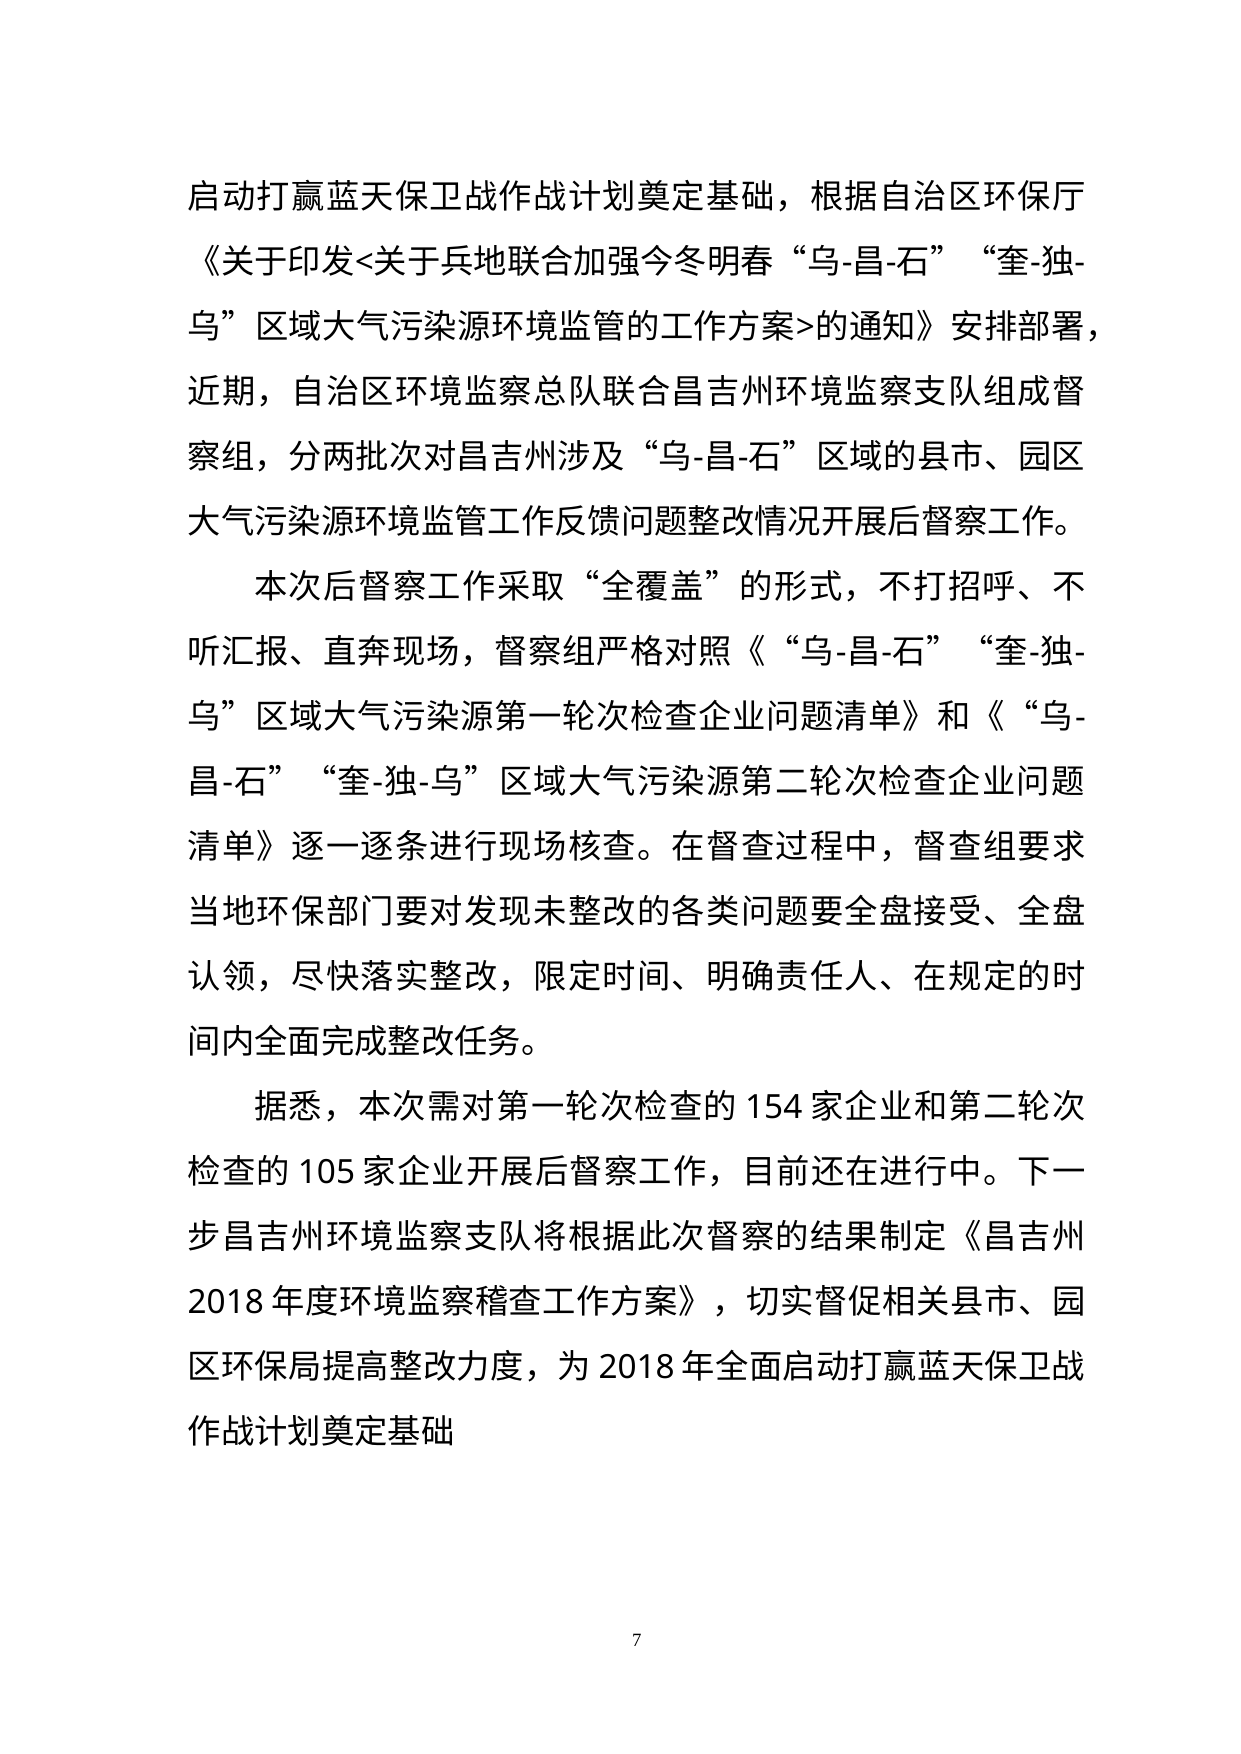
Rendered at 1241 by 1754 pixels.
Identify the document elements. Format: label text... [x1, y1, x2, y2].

text 据悉，本次需对第一轮次检查的154家企业和第二轮次检查的105家企业开展后督察工作，目前还在进行中。下一步昌吉州环境监察支队将根据此次督察的结果制定《昌吉州2018年度环境监察稽查工作方案》，切实督促相关县市、园区环保局提高整改力度，为2018年全面启动打赢蓝天保卫战作战计划奠定基础 [187, 1072, 1085, 1462]
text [187, 162, 1085, 552]
text 本次后督察工作采取“全覆盖”的形式，不打招呼、不听汇报、直奔现场，督察组严格对照《“乌-昌-石”“奎-独-乌”区域大气污染源第一轮次检查企业问题清单》和《“乌-昌-石”“奎-独-乌”区域大气污染源第二轮次检查企业问题清单》逐一逐条进行现场核查。在督查过程中，督查组要求当地环保部门要对发现未整改的各类问题要全盘接受、全盘认领，尽快落实整改，限定时间、明确责任人、在规定的时间内全面完成整改任务。 [187, 552, 1085, 1072]
